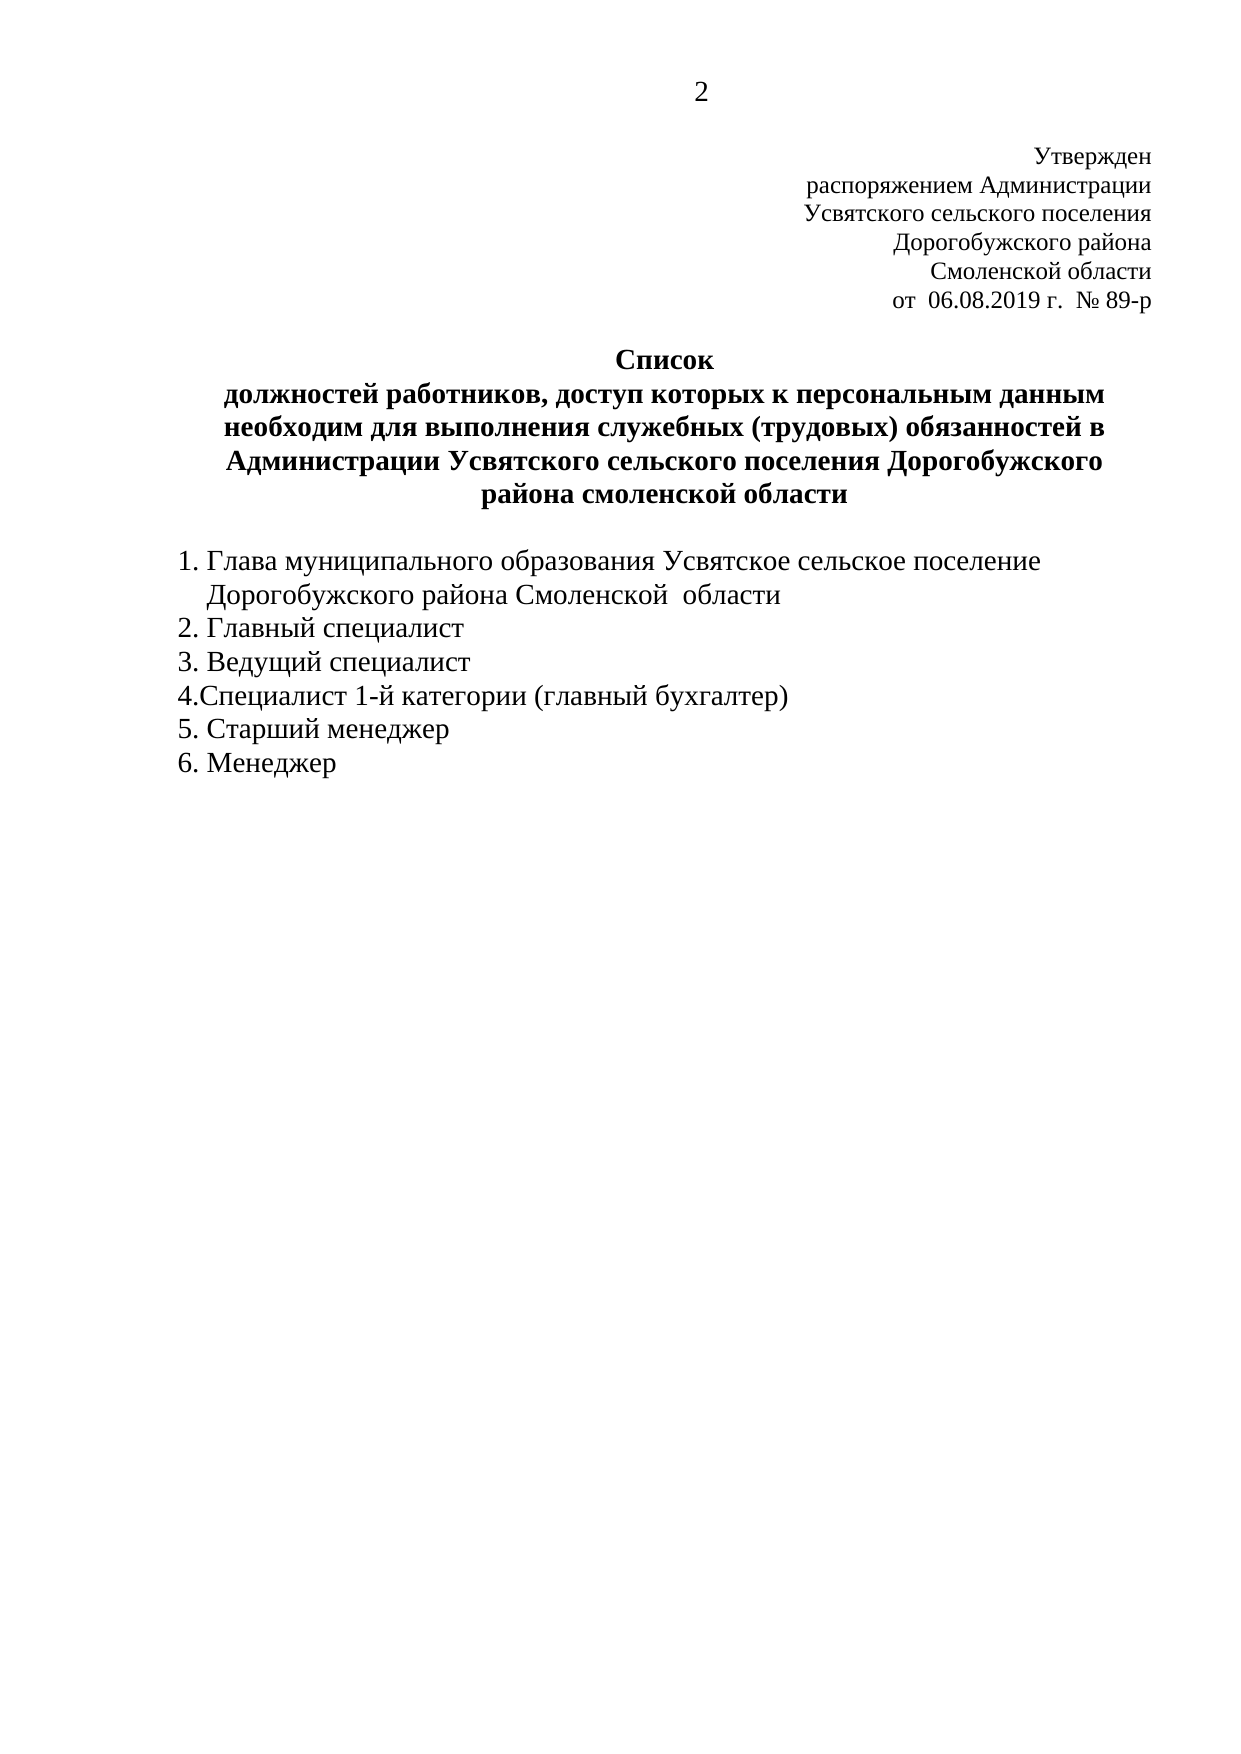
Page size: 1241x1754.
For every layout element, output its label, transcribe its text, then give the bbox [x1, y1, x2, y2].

text Список [177, 342, 1152, 376]
text Утвержден [177, 141, 1152, 170]
text Дорогобужского района [177, 227, 1152, 256]
text Усвятского сельского поселения [177, 198, 1152, 227]
text распоряжением Администрации [177, 170, 1152, 198]
text 1. Глава муниципального образования Усвятское сельское поселение [177, 543, 1152, 577]
text 3. Ведущий специалист [177, 644, 1152, 678]
text 5. Старший менеджер [177, 711, 1152, 745]
text Смоленской области [177, 256, 1152, 285]
text 4.Специалист 1-й категории (главный бухгалтер) [177, 678, 1152, 711]
text Дорогобужского района Смоленской области [177, 577, 1152, 611]
text 2. Главный специалист [177, 611, 1152, 644]
text 6. Менеджер [177, 745, 1152, 778]
text должностей работников, доступ которых к персональным данным необходим для выполнения служебных (трудовых) обязанностей в Администрации Усвятского сельского поселения Дорогобужского района смоленской области [177, 376, 1152, 510]
text от 06.08.2019 г. № 89-р [177, 285, 1152, 313]
